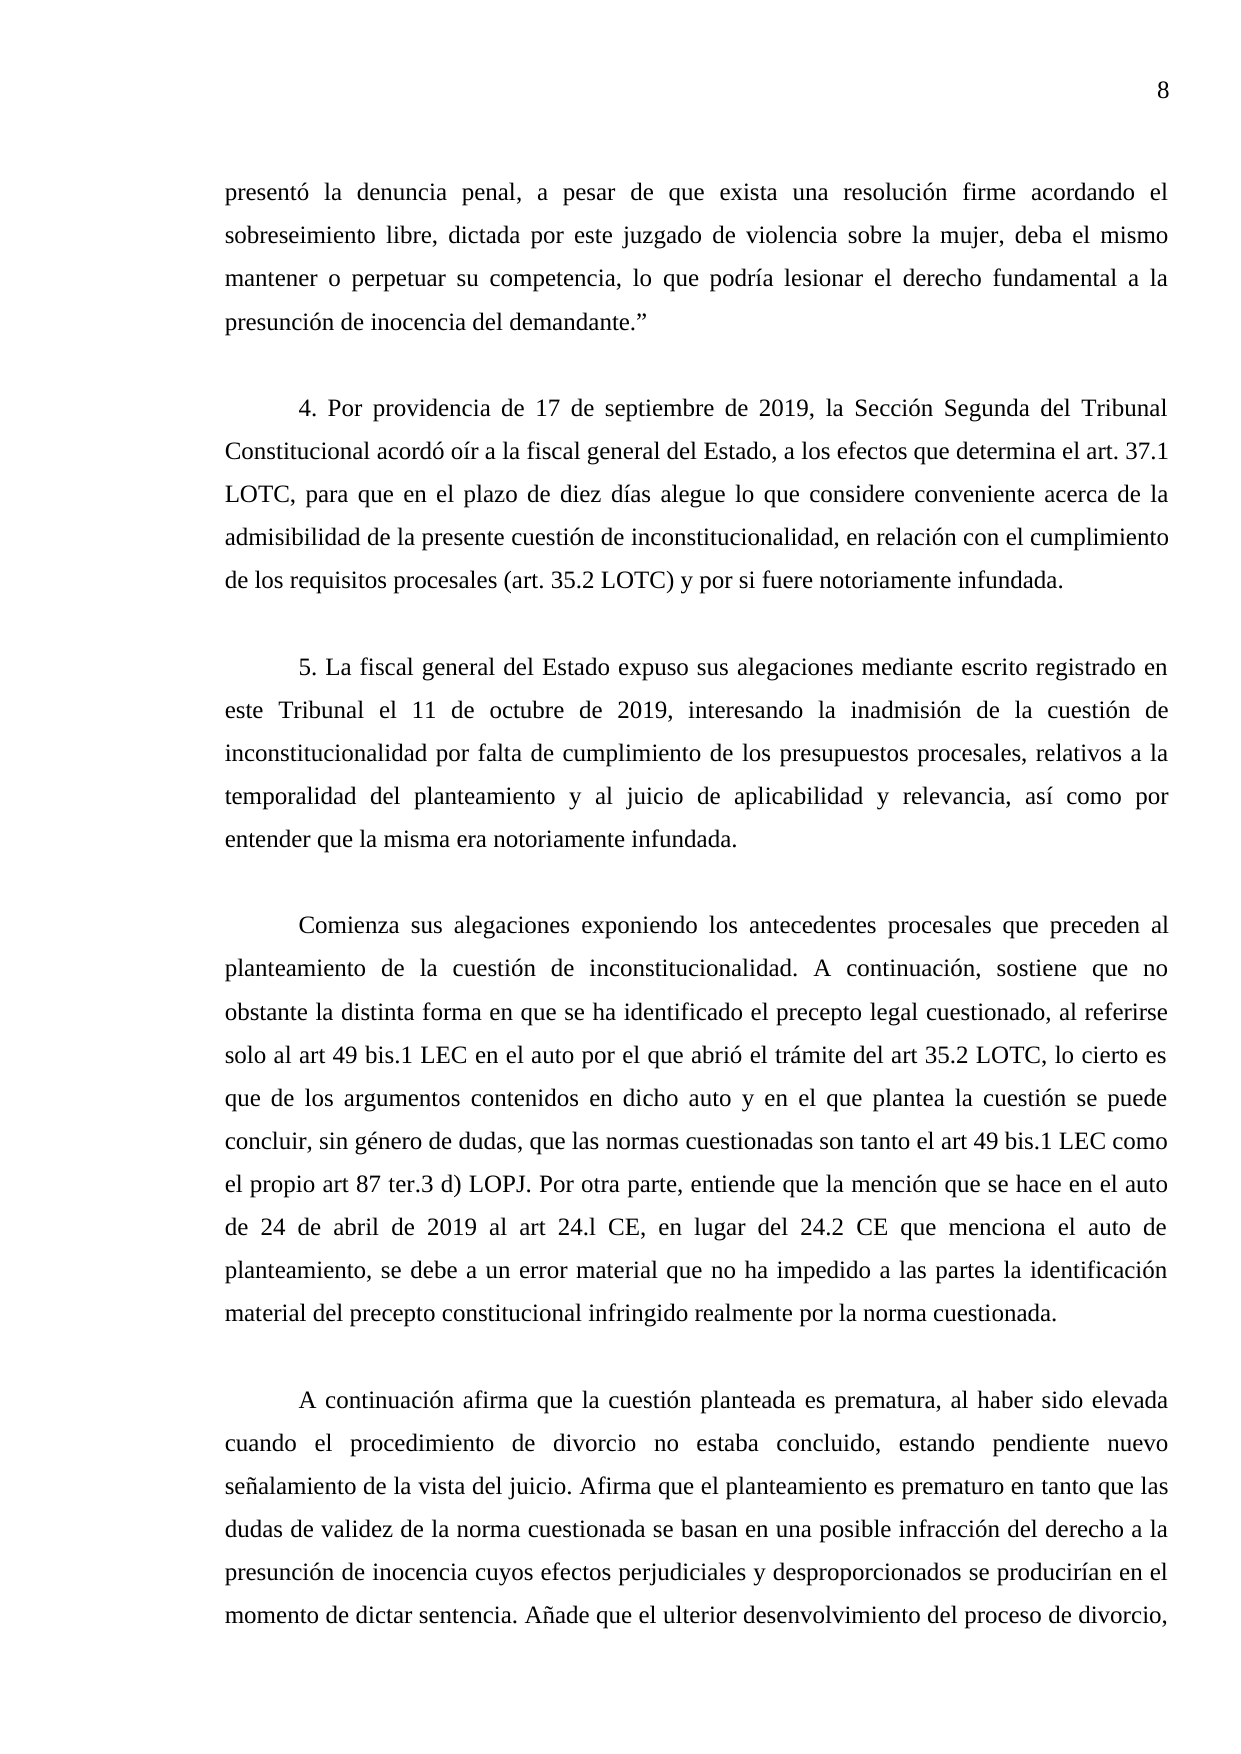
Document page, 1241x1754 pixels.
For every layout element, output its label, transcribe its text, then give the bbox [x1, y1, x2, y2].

text Comienza sus alegaciones exponiendo los antecedentes procesales que preceden al planteamiento de la cuestión de inconstitucionalidad. A continuación, sostiene que no obstante la distinta forma en que se ha identificado el precepto legal cuestionado, al referirse solo al art 49 bis.1 LEC en el auto por el que abrió el trámite del art 35.2 LOTC, lo cierto es que de los argumentos contenidos en dicho auto y en el que plantea la cuestión se puede concluir, sin género de dudas, que las normas cuestionadas son tanto el art 49 bis.1 LEC como el propio art 87 ter.3 d) LOPJ. Por otra parte, entiende que la mención que se hace en el auto de 24 de abril de 2019 al art 24.l CE, en lugar del 24.2 CE que menciona el auto de planteamiento, se debe a un error material que no ha impedido a las partes la identificación material del precepto constitucional infringido realmente por la norma cuestionada. [224, 910, 1169, 1327]
text 5. La fiscal general del Estado expuso sus alegaciones mediante escrito registrado en este Tribunal el 11 de octubre de 2019, interesando la inadmisión de la cuestión de inconstitucionalidad por falta de cumplimiento de los presupuestos procesales, relativos a la temporalidad del planteamiento y al juicio de aplicabilidad y relevancia, así como por entender que la misma era notoriamente infundada. [224, 652, 1169, 853]
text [224, 177, 1169, 335]
text 4. Por providencia de 17 de septiembre de 2019, la Sección Segunda del Tribunal Constitucional acordó oír a la fiscal general del Estado, a los efectos que determina el art. 37.1 LOTC, para que en el plazo de diez días alegue lo que considere conveniente acerca de la admisibilidad de la presente cuestión de inconstitucionalidad, en relación con el cumplimiento de los requisitos procesales (art. 35.2 LOTC) y por si fuere notoriamente infundada. [224, 393, 1169, 594]
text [224, 1385, 1169, 1629]
